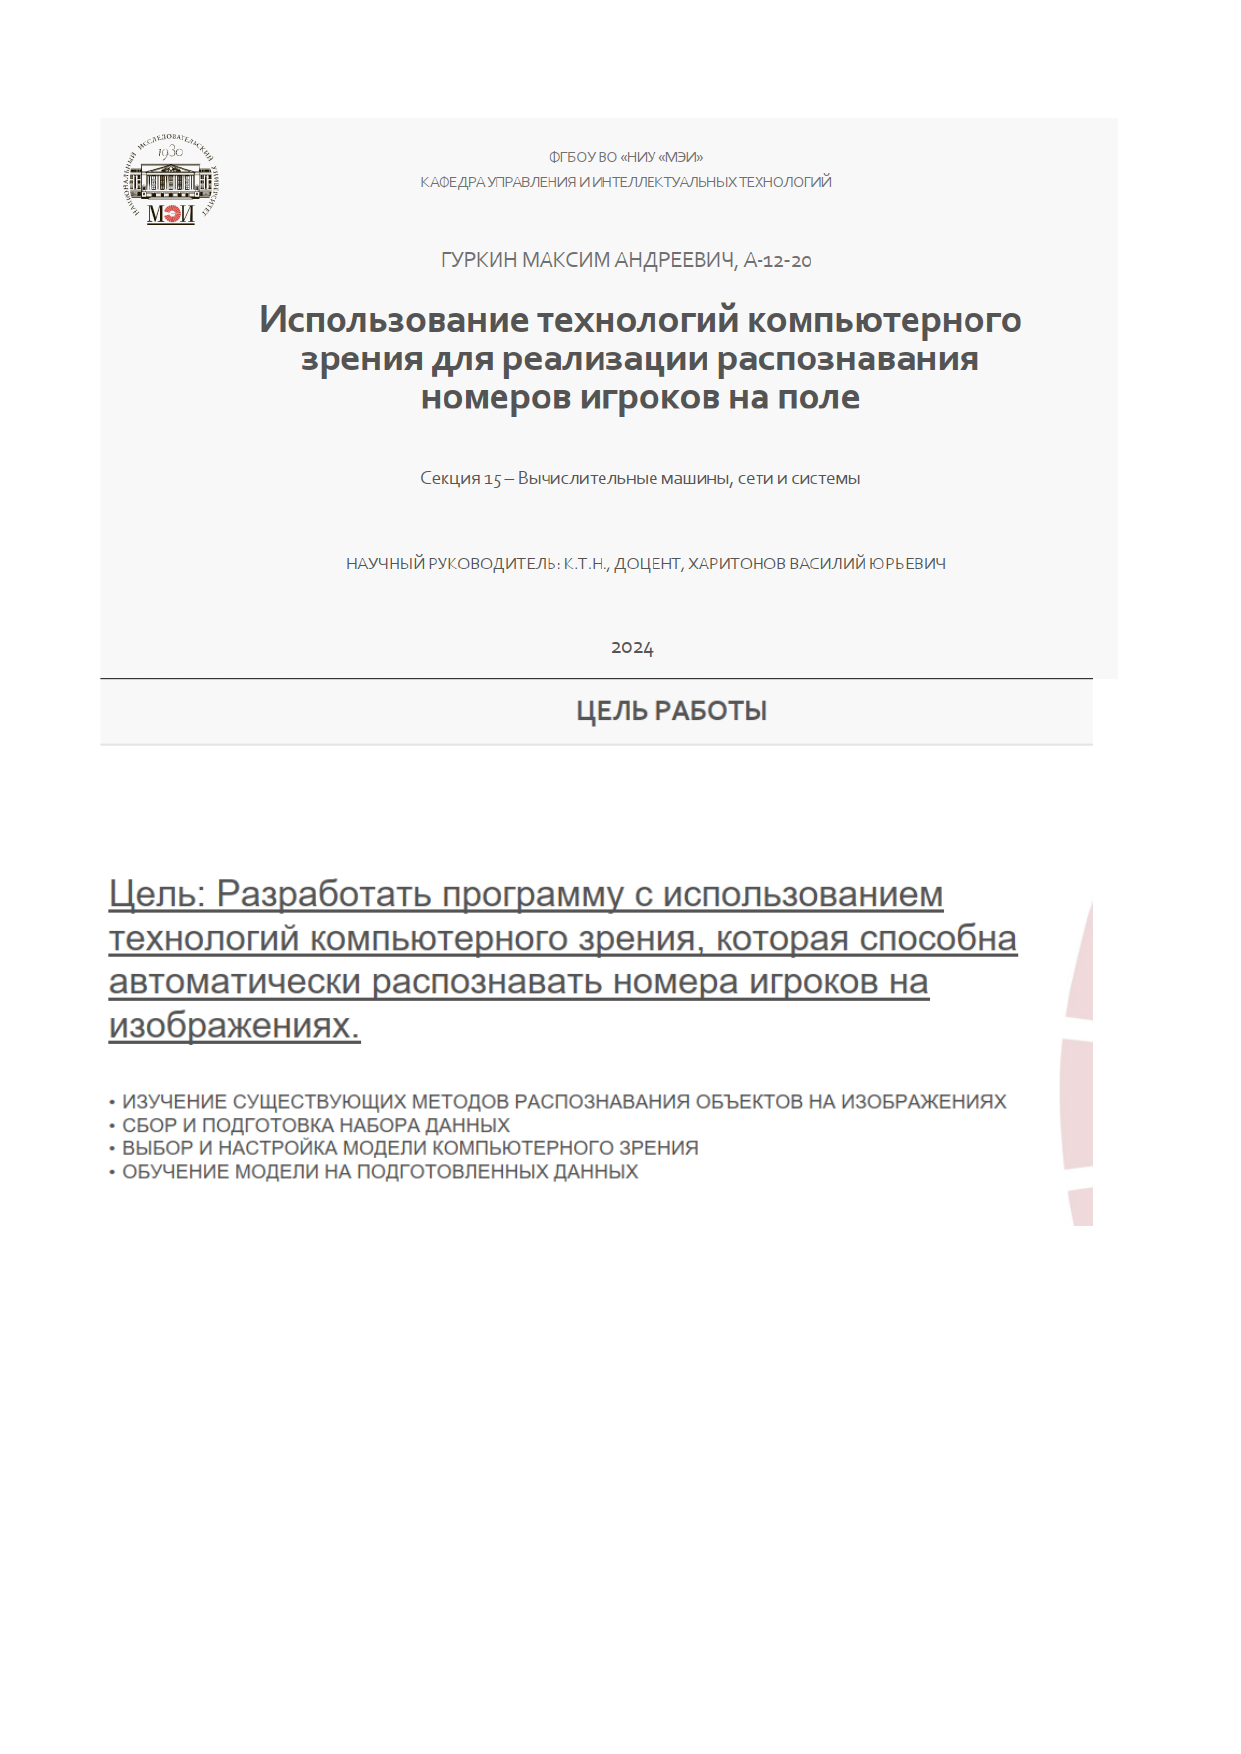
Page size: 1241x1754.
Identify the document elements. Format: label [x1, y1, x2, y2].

picture [100, 118, 1118, 1226]
